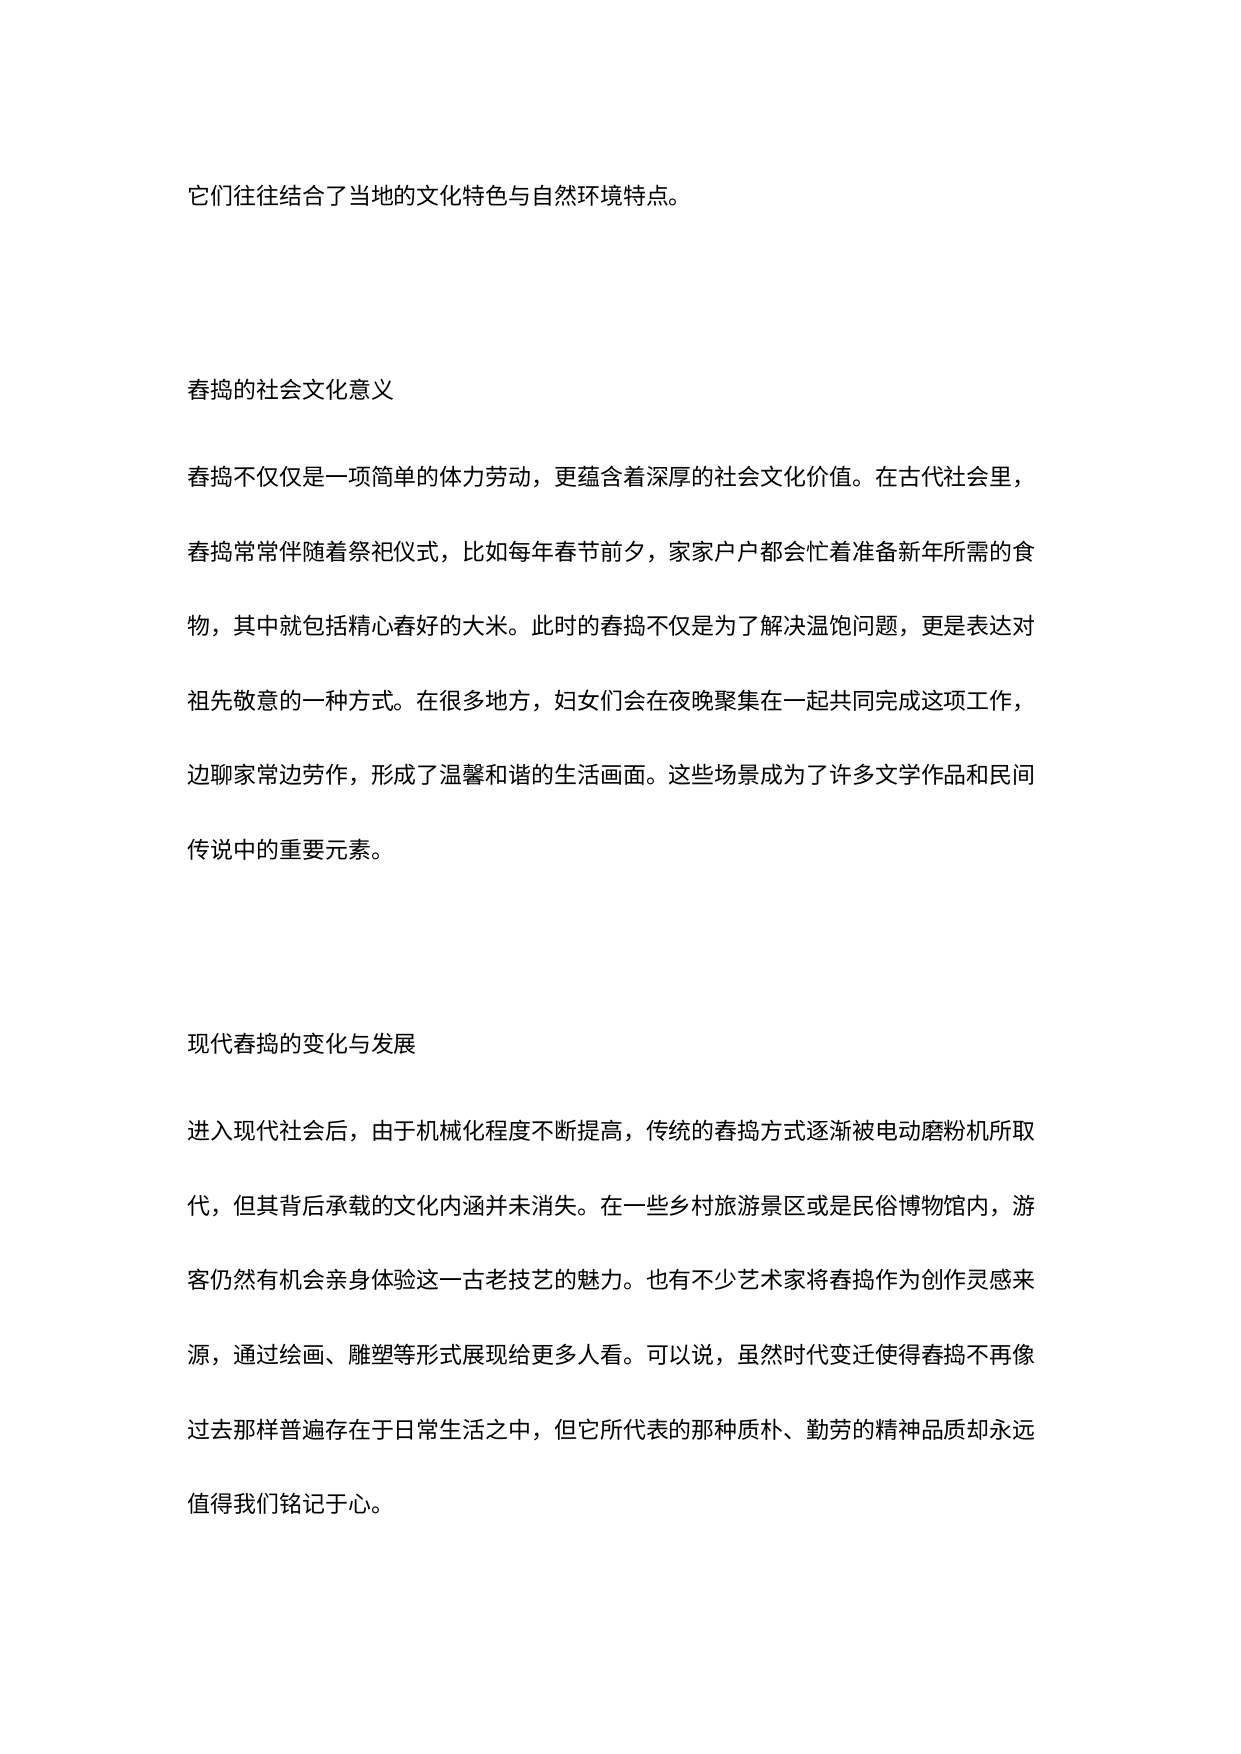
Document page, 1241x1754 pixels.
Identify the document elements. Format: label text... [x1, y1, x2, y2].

text 舂捣不仅仅是一项简单的体力劳动，更蕴含着深厚的社会文化价值。在古代社会里，舂捣常常伴随着祭祀仪式，比如每年春节前夕，家家户户都会忙着准备新年所需的食物，其中就包括精心舂好的大米。此时的舂捣不仅是为了解决温饱问题，更是表达对祖先敬意的一种方式。在很多地方，妇女们会在夜晚聚集在一起共同完成这项工作，边聊家常边劳作，形成了温馨和谐的生活画面。这些场景成为了许多文学作品和民间传说中的重要元素。 [187, 443, 1053, 881]
text 舂捣的社会文化意义 [187, 356, 1053, 421]
text 现代舂捣的变化与发展 [187, 1011, 1053, 1076]
text 进入现代社会后，由于机械化程度不断提高，传统的舂捣方式逐渐被电动磨粉机所取代，但其背后承载的文化内涵并未消失。在一些乡村旅游景区或是民俗博物馆内，游客仍然有机会亲身体验这一古老技艺的魅力。也有不少艺术家将舂捣作为创作灵感来源，通过绘画、雕塑等形式展现给更多人看。可以说，虽然时代变迁使得舂捣不再像过去那样普遍存在于日常生活之中，但它所代表的那种质朴、勤劳的精神品质却永远值得我们铭记于心。 [187, 1097, 1053, 1536]
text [187, 162, 1053, 227]
